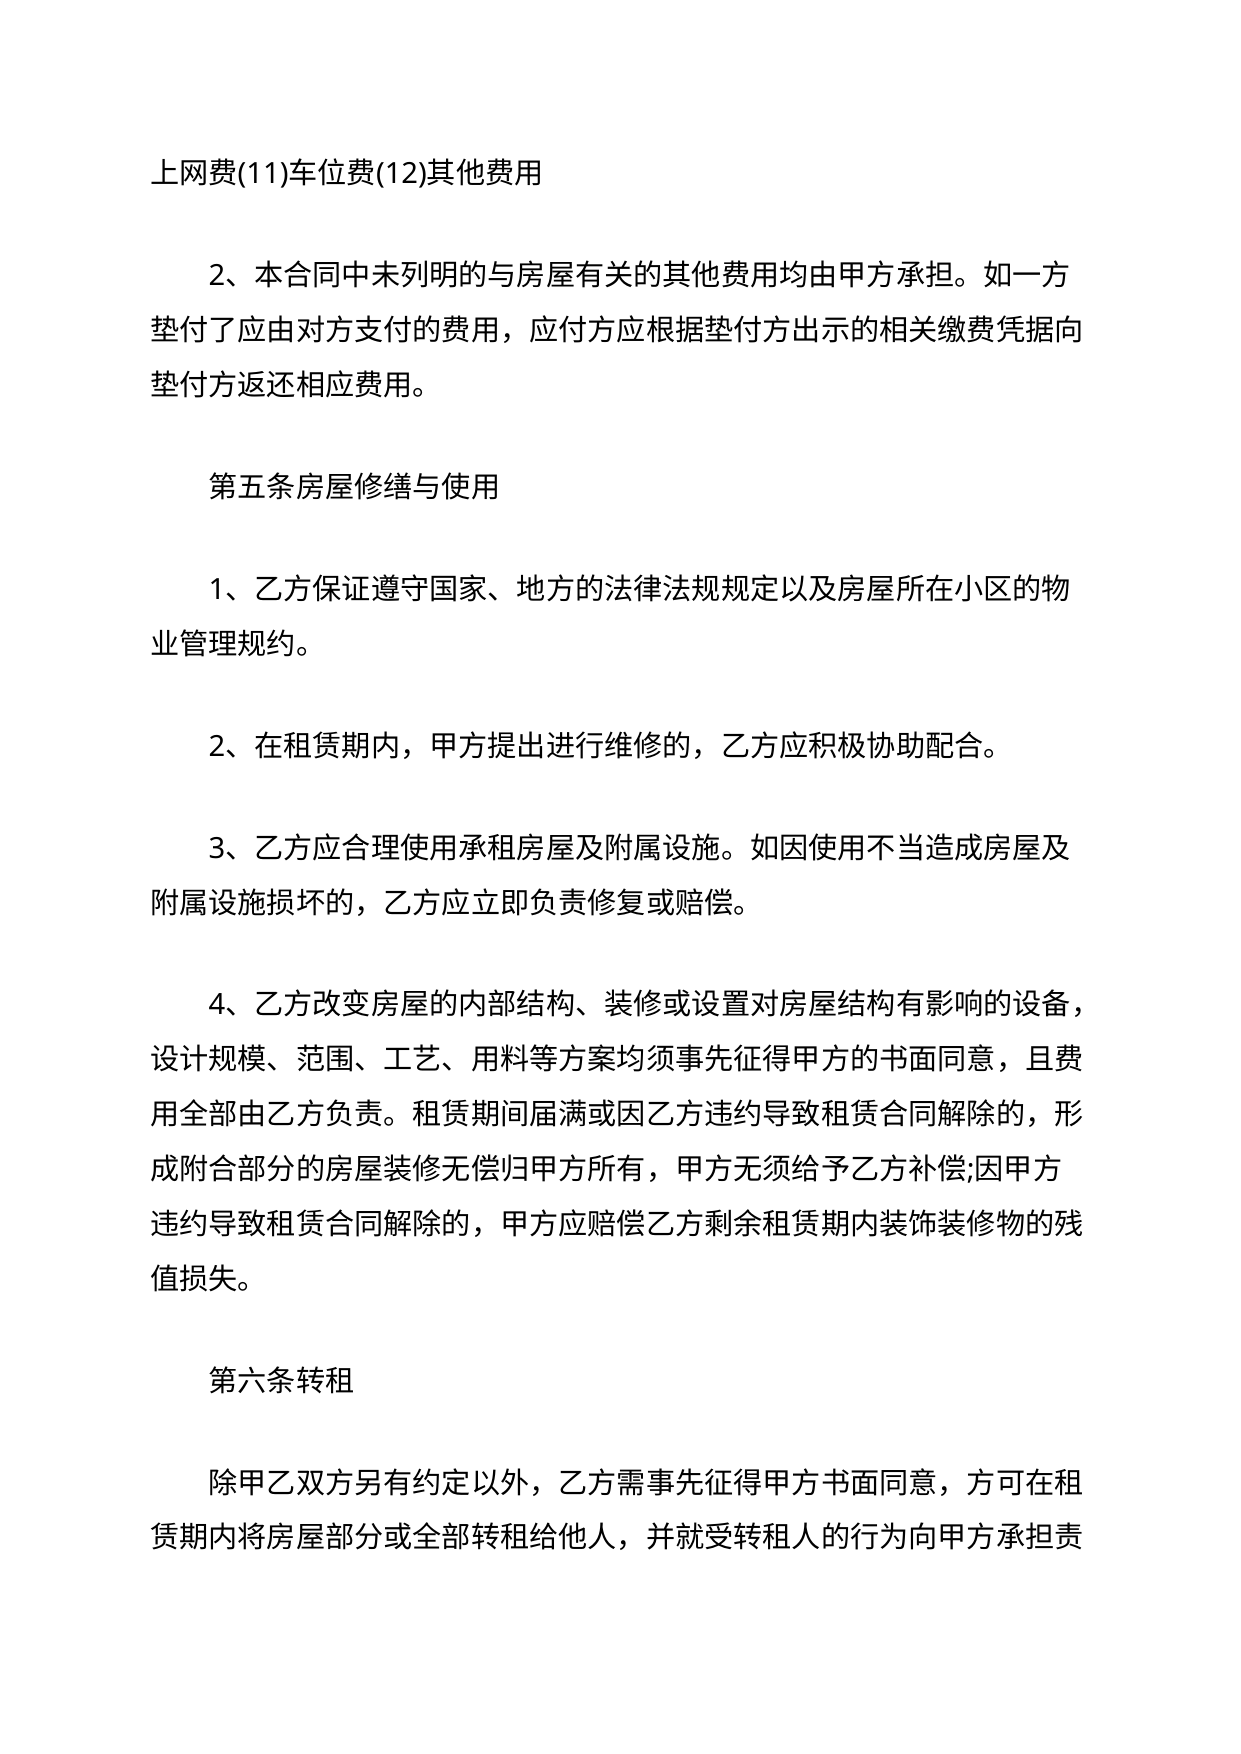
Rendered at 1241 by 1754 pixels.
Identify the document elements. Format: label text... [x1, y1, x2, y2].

text 3、乙方应合理使用承租房屋及附属设施。如因使用不当造成房屋及附属设施损坏的，乙方应立即负责修复或赔偿。 [150, 824, 1090, 921]
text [150, 1459, 1090, 1556]
text 1、乙方保证遵守国家、地方的法律法规规定以及房屋所在小区的物业管理规约。 [150, 565, 1090, 663]
text 2、本合同中未列明的与房屋有关的其他费用均由甲方承担。如一方垫付了应由对方支付的费用，应付方应根据垫付方出示的相关缴费凭据向垫付方返还相应费用。 [150, 252, 1090, 404]
text 第六条转租 [150, 1357, 1090, 1400]
text 4、乙方改变房屋的内部结构、装修或设置对房屋结构有影响的设备，设计规模、范围、工艺、用料等方案均须事先征得甲方的书面同意，且费用全部由乙方负责。租赁期间届满或因乙方违约导致租赁合同解除的，形成附合部分的房屋装修无偿归甲方所有，甲方无须给予乙方补偿;因甲方违约导致租赁合同解除的，甲方应赔偿乙方剩余租赁期内装饰装修物的残值损失。 [150, 981, 1090, 1298]
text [150, 150, 1090, 192]
text 2、在租赁期内，甲方提出进行维修的，乙方应积极协助配合。 [150, 722, 1090, 764]
text 第五条房屋修缮与使用 [150, 464, 1090, 506]
